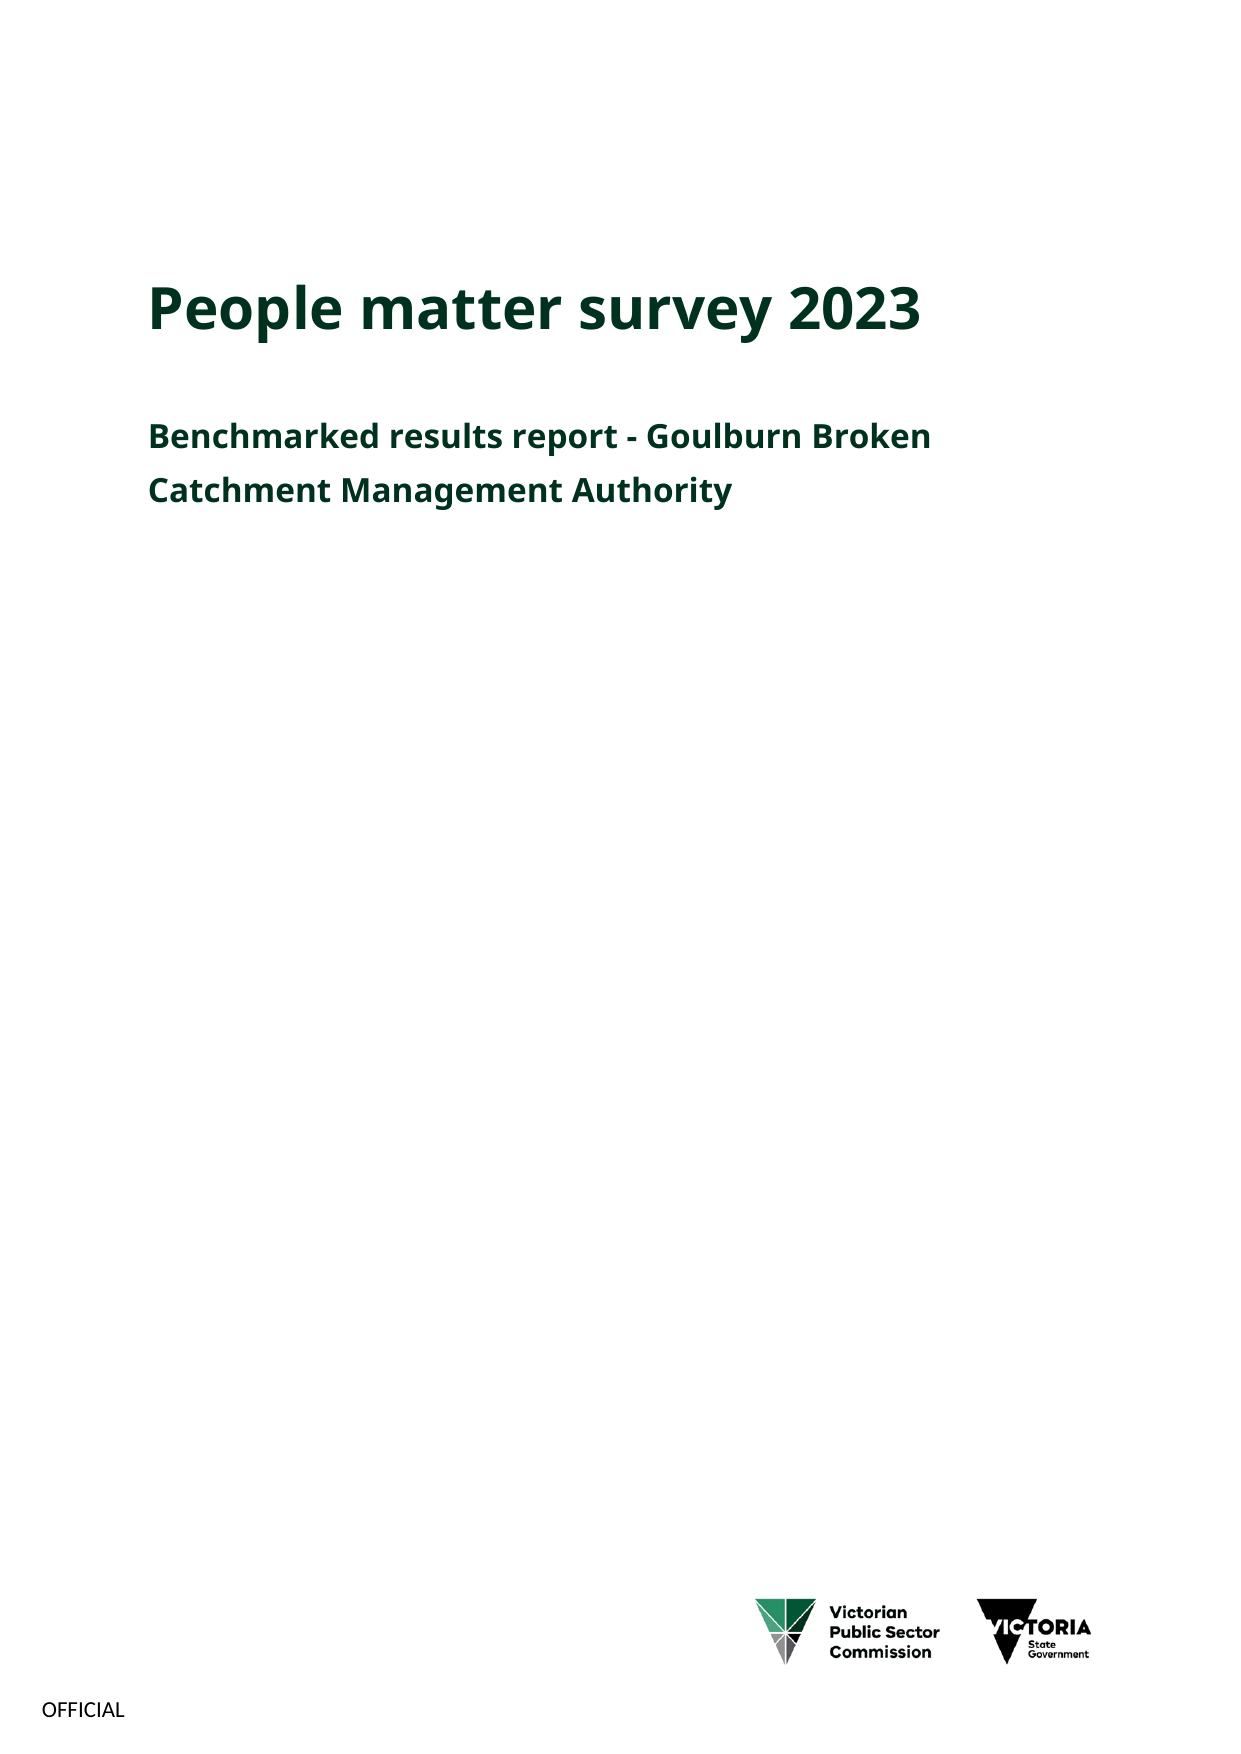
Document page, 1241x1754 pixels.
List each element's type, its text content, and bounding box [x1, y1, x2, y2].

title People matter survey 2023 [148, 267, 1092, 347]
subtitle Benchmarked results report - Goulburn Broken Catchment Management Authority [148, 413, 1092, 512]
picture [754, 1598, 1093, 1666]
